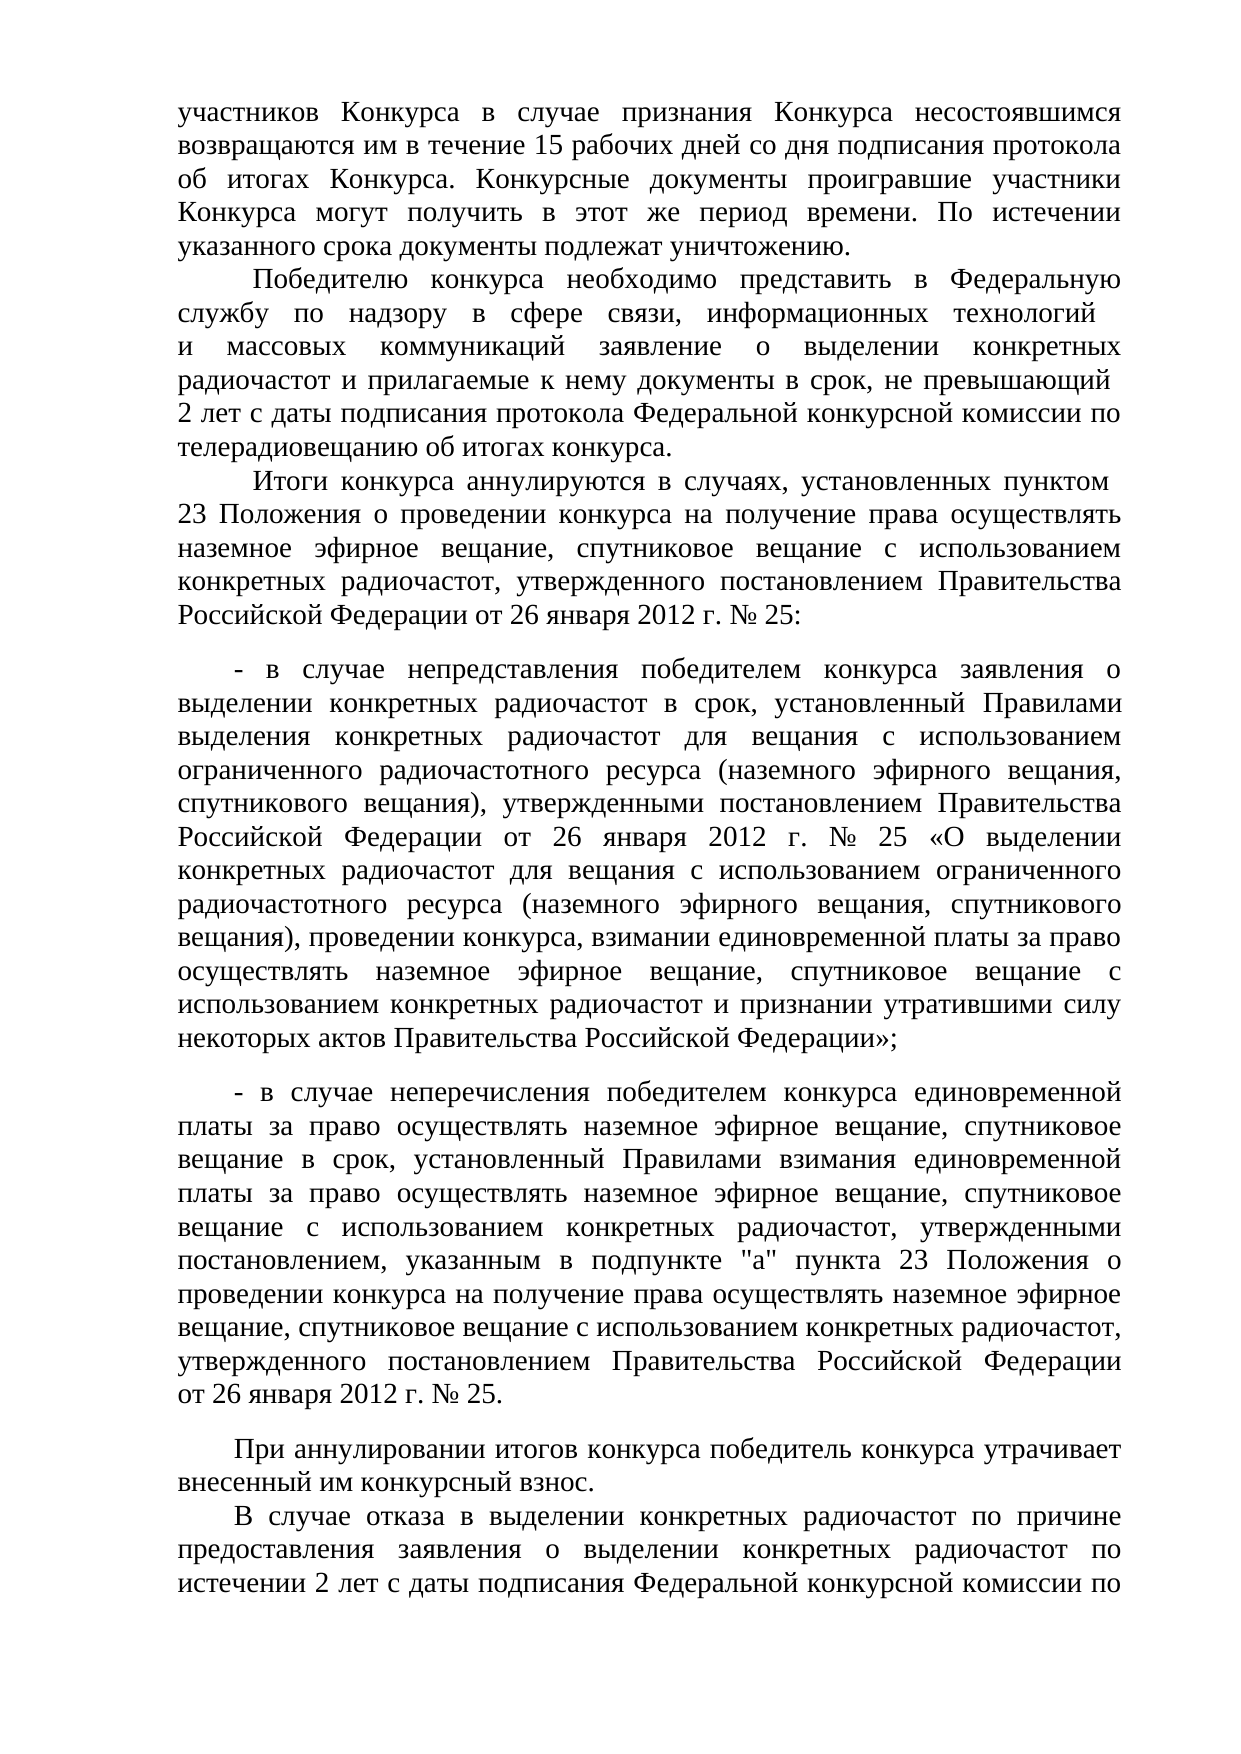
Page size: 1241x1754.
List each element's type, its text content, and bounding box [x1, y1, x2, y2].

text Итоги конкурса аннулируются в случаях, установленных пунктом 23 Положения о проведении конкурса на получение права осуществлять наземное эфирное вещание, спутниковое вещание с использованием конкретных радиочастот, утвержденного постановлением Правительства Российской Федерации от 26 января 2012 г. № 25: [177, 463, 1122, 630]
text - в случае неперечисления победителем конкурса единовременной платы за право осуществлять наземное эфирное вещание, спутниковое вещание в срок, установленный Правилами взимания единовременной платы за право осуществлять наземное эфирное вещание, спутниковое вещание с использованием конкретных радиочастот, утвержденными постановлением, указанным в подпункте "а" пункта 23 Положения о проведении конкурса на получение права осуществлять наземное эфирное вещание, спутниковое вещание с использованием конкретных радиочастот, утвержденного постановлением Правительства Российской Федерации от 26 января 2012 г. № 25. [177, 1074, 1122, 1410]
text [177, 1498, 1122, 1598]
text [177, 94, 1122, 261]
text Победителю конкурса необходимо представить в Федеральную службу по надзору в сфере связи, информационных технологий и массовых коммуникаций заявление о выделении конкретных радиочастот и прилагаемые к нему документы в срок, не превышающий 2 лет с даты подписания протокола Федеральной конкурсной комиссии по телерадиовещанию об итогах конкурса. [177, 261, 1122, 463]
text - в случае непредставления победителем конкурса заявления о выделении конкретных радиочастот в срок, установленный Правилами выделения конкретных радиочастот для вещания с использованием ограниченного радиочастотного ресурса (наземного эфирного вещания, спутникового вещания), утвержденными постановлением Правительства Российской Федерации от 26 января 2012 г. № 25 «О выделении конкретных радиочастот для вещания с использованием ограниченного радиочастотного ресурса (наземного эфирного вещания, спутникового вещания), проведении конкурса, взимании единовременной платы за право осуществлять наземное эфирное вещание, спутниковое вещание с использованием конкретных радиочастот и признании утратившими силу некоторых актов Правительства Российской Федерации»; [177, 651, 1122, 1054]
text При аннулировании итогов конкурса победитель конкурса утрачивает внесенный им конкурсный взнос. [177, 1431, 1122, 1498]
